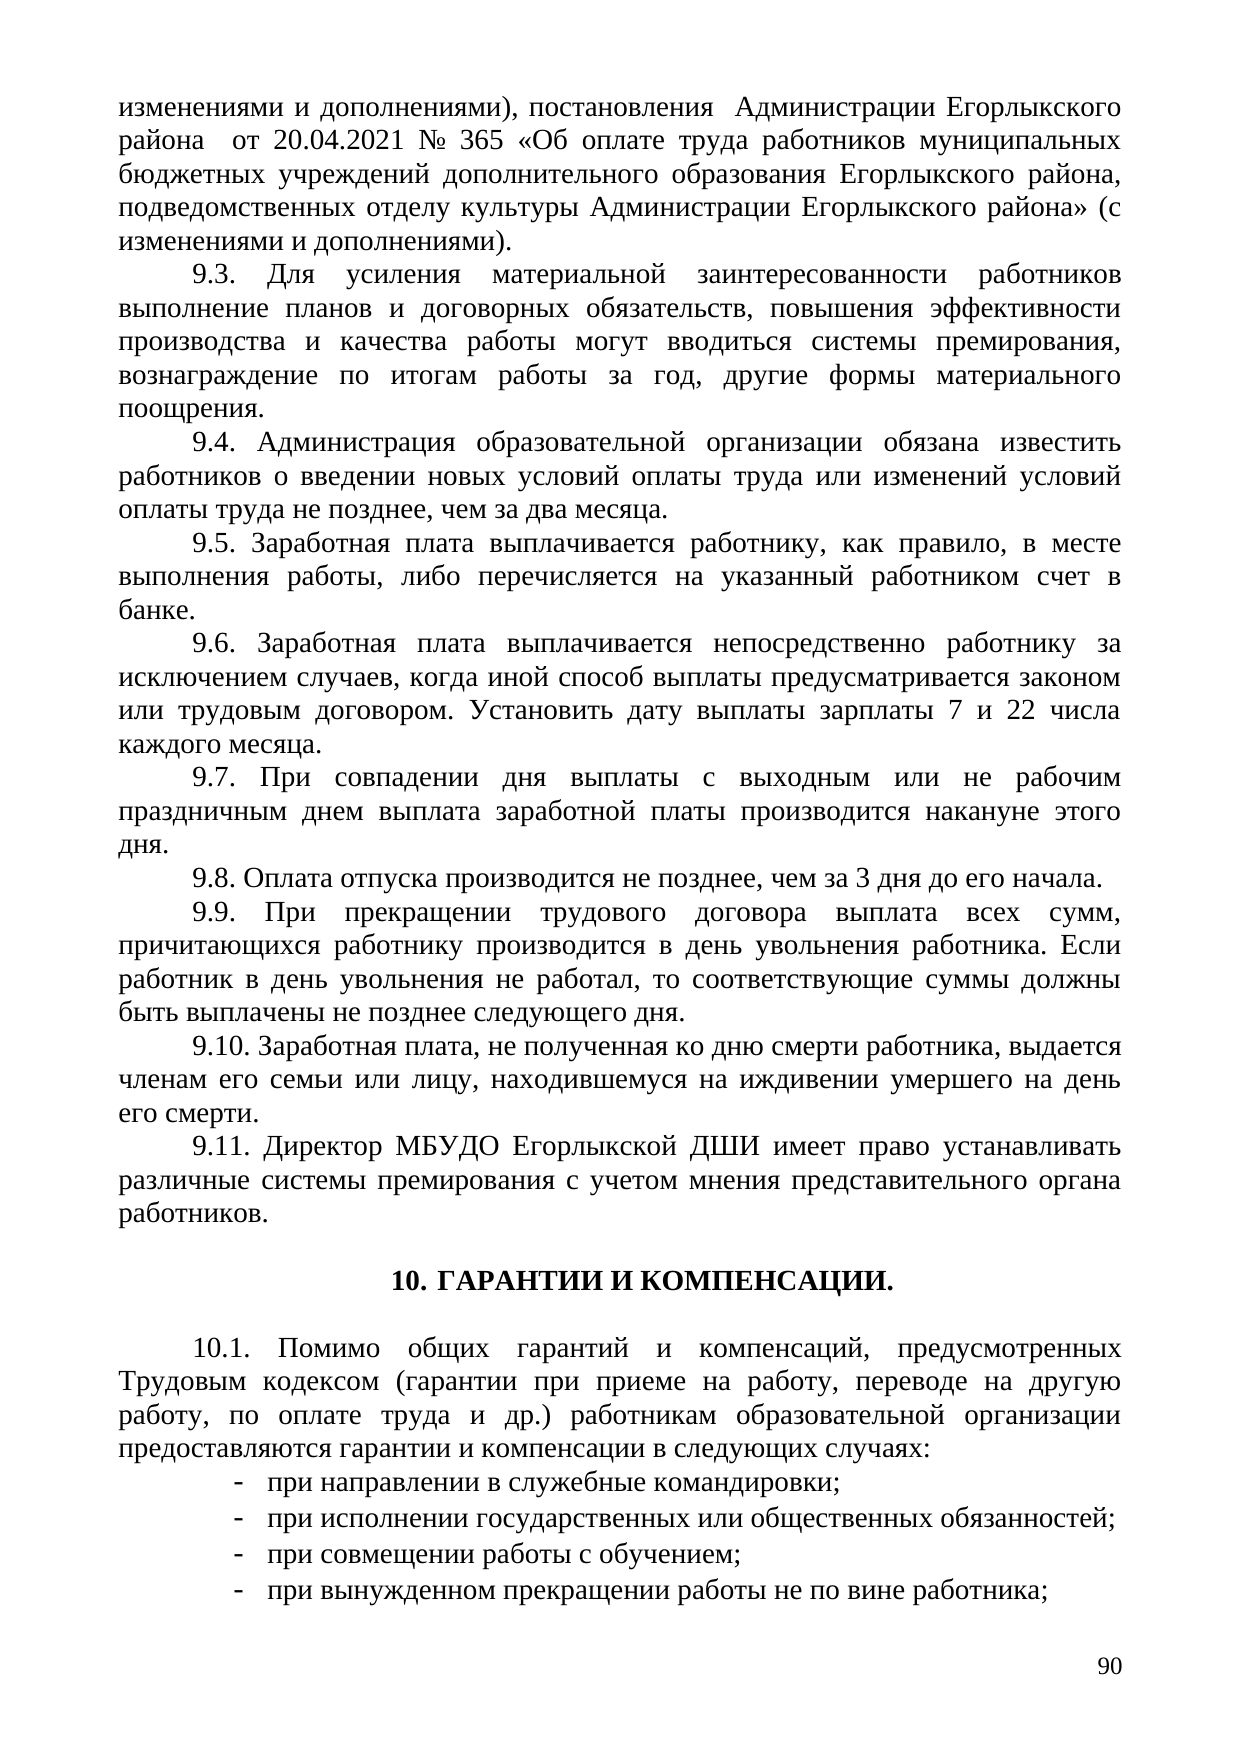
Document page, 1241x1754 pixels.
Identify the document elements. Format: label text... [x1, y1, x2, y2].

text 9.8. Оплата отпуска производится не позднее, чем за 3 дня до его начала. [118, 860, 1122, 894]
list при вынужденном прекращении работы не по вине работника; [229, 1572, 1122, 1608]
text 9.6. Заработная плата выплачивается непосредственно работнику за исключением случаев, когда иной способ выплаты предусматривается законом или трудовым договором. Установить дату выплаты зарплаты 7 и 22 числа каждого месяца. [118, 625, 1122, 759]
text 10.1. Помимо общих гарантий и компенсаций, предусмотренных Трудовым кодексом (гарантии при приеме на работу, переводе на другую работу, по оплате труда и др.) работникам образовательной организации предоставляются гарантии и компенсации в следующих случаях: [118, 1330, 1122, 1464]
text 9.5. Заработная плата выплачивается работнику, как правило, в месте выполнения работы, либо перечисляется на указанный работником счет в банке. [118, 525, 1122, 625]
text 9.4. Администрация образовательной организации обязана известить работников о введении новых условий оплаты труда или изменений условий оплаты труда не позднее, чем за два месяца. [118, 424, 1122, 525]
list при исполнении государственных или общественных обязанностей; [229, 1500, 1122, 1536]
text 9.11. Директор МБУДО Егорлыкской ДШИ имеет право устанавливать различные системы премирования с учетом мнения представительного органа работников. [118, 1128, 1122, 1229]
text 9.7. При совпадении дня выплаты с выходным или не рабочим праздничным днем выплата заработной платы производится накануне этого дня. [118, 759, 1122, 860]
text 9.10. Заработная плата, не полученная ко дню смерти работника, выдается членам его семьи или лицу, находившемуся на иждивении умершего на день его смерти. [118, 1028, 1122, 1128]
list при совмещении работы с обучением; [229, 1536, 1122, 1572]
text 9.9. При прекращении трудового договора выплата всех сумм, причитающихся работнику производится в день увольнения работника. Если работник в день увольнения не работал, то соответствующие суммы должны быть выплачены не позднее следующего дня. [118, 894, 1122, 1028]
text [118, 89, 1122, 256]
list ГАРАНТИИ И КОМПЕНСАЦИИ. [162, 1263, 1122, 1296]
list при направлении в служебные командировки; [229, 1464, 1122, 1500]
text 9.3. Для усиления материальной заинтересованности работников выполнение планов и договорных обязательств, повышения эффективности производства и качества работы могут вводиться системы премирования, вознаграждение по итогам работы за год, другие формы материального поощрения. [118, 256, 1122, 424]
